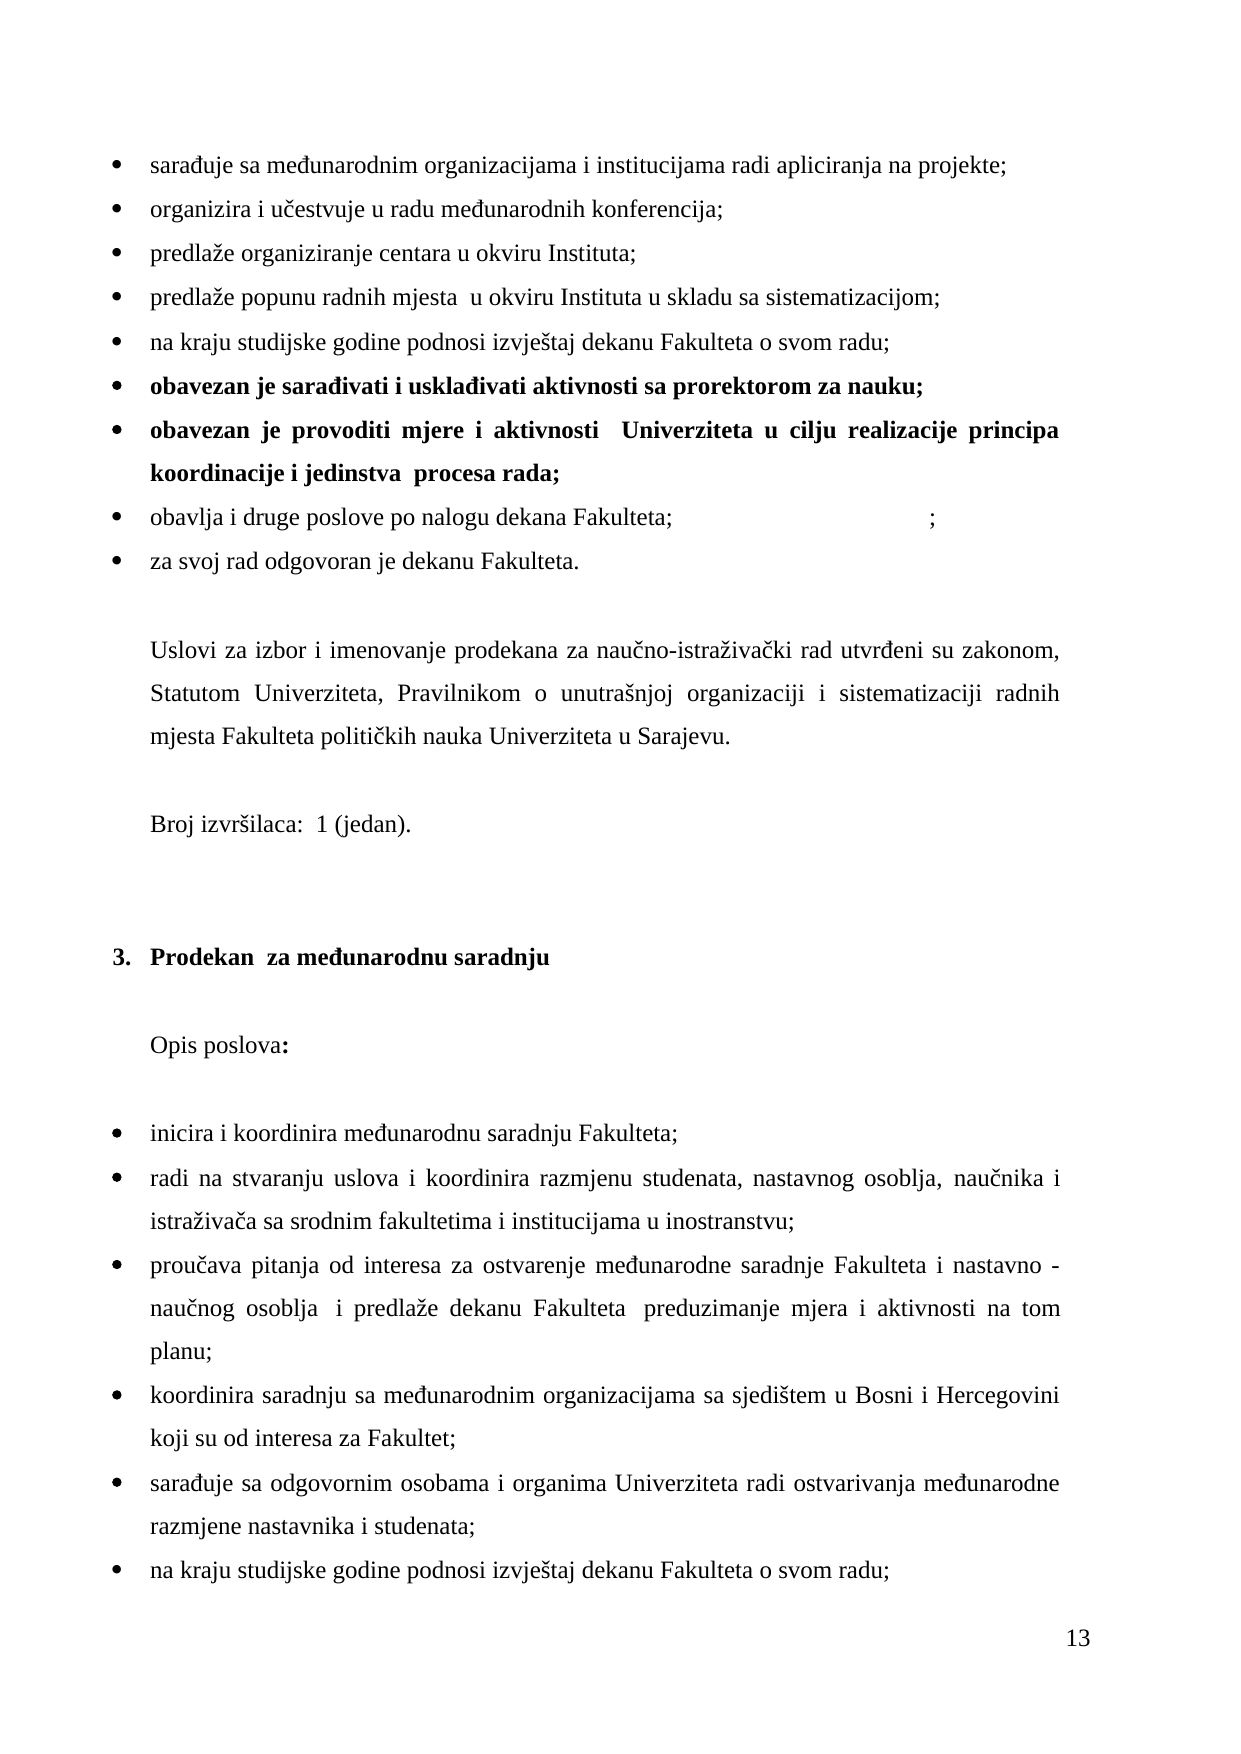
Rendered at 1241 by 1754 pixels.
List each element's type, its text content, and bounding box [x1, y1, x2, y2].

list obavlja i druge poslove po nalogu dekana Fakulteta; ; [112, 502, 1061, 531]
list na kraju studijske godine podnosi izvještaj dekanu Fakulteta o svom radu; [112, 327, 1061, 355]
list radi na stvaranju uslova i koordinira razmjenu studenata, nastavnog osoblja, naučnika i istraživača sa srodnim fakultetima i institucijama u inostranstvu; [112, 1163, 1061, 1234]
text Opis poslova: [150, 1030, 1061, 1059]
list organizira i učestvuje u radu međunarodnih konferencija; [112, 194, 1061, 223]
list sarađuje sa međunarodnim organizacijama i institucijama radi apliciranja na projekte; [112, 150, 1061, 179]
list za svoj rad odgovoran je dekanu Fakulteta. [112, 546, 1061, 575]
list proučava pitanja od interesa za ostvarenje međunarodne saradnje Fakulteta i nastavno - naučnog osoblja i predlaže dekanu Fakulteta preduzimanje mjera i aktivnosti na tom planu; [112, 1250, 1061, 1365]
list sarađuje sa odgovornim osobama i organima Univerziteta radi ostvarivanja međunarodne razmjene nastavnika i studenata; [112, 1468, 1061, 1539]
list na kraju studijske godine podnosi izvještaj dekanu Fakulteta o svom radu; [112, 1555, 1061, 1584]
list Prodekan za međunarodnu saradnju [112, 942, 1061, 971]
list obavezan je sarađivati i usklađivati aktivnosti sa prorektorom za nauku; [112, 371, 1061, 399]
text Broj izvršilaca: 1 (jedan). [150, 809, 1061, 838]
list koordinira saradnju sa međunarodnim organizacijama sa sjedištem u Bosni i Hercegovini koji su od interesa za Fakultet; [112, 1380, 1061, 1452]
list predlaže organiziranje centara u okviru Instituta; [112, 238, 1061, 267]
list obavezan je provoditi mjere i aktivnosti Univerziteta u cilju realizacije principa koordinacije i jedinstva procesa rada; [112, 415, 1061, 487]
text Uslovi za izbor i imenovanje prodekana za naučno-istraživački rad utvrđeni su zakonom, Statutom Univerziteta, Pravilnikom o unutrašnjoj organizaciji i sistematizaciji radnih mjesta Fakulteta političkih nauka Univerziteta u Sarajevu. [150, 635, 1061, 750]
list inicira i koordinira međunarodnu saradnju Fakulteta; [112, 1118, 1061, 1147]
list predlaže popunu radnih mjesta u okviru Instituta u skladu sa sistematizacijom; [112, 282, 1061, 311]
